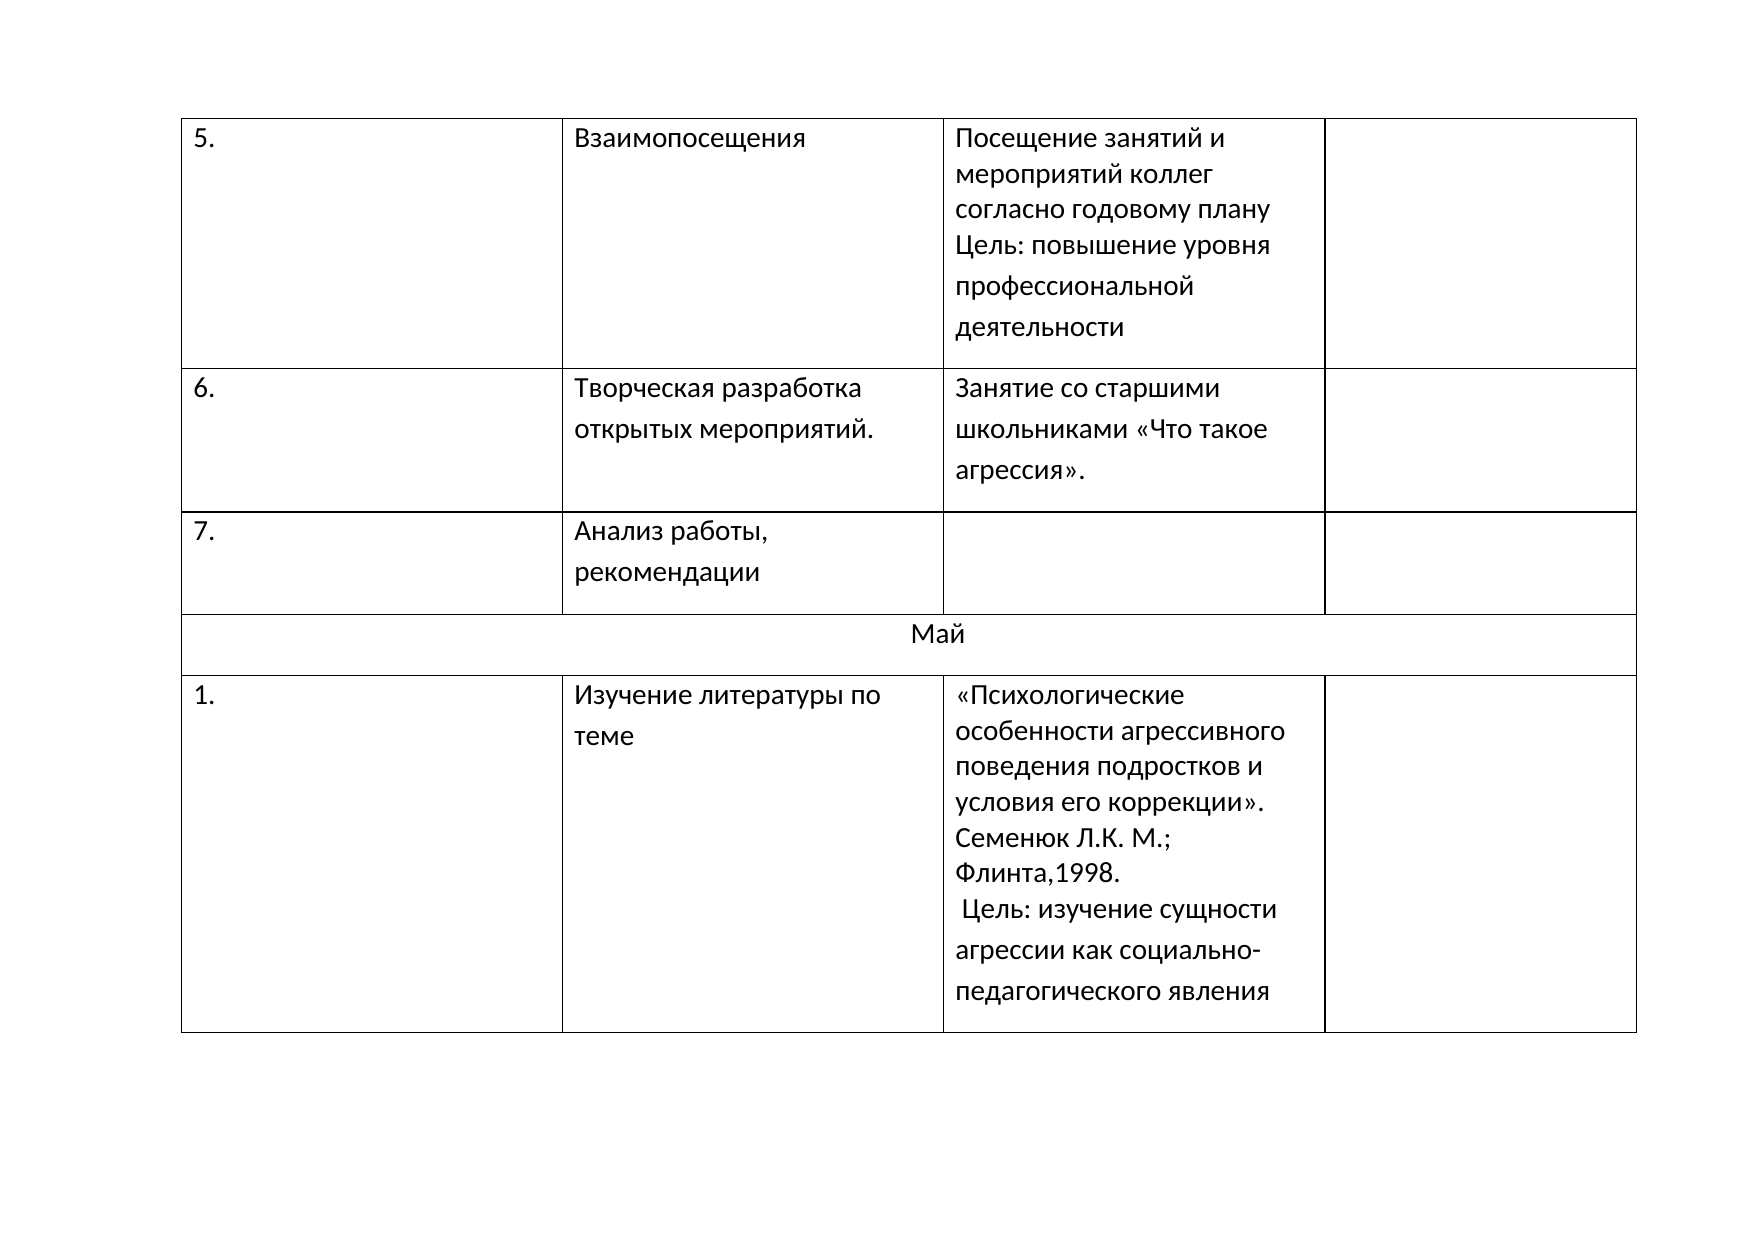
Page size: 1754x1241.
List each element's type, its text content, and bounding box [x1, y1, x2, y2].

table_cell 1. [182, 676, 562, 1032]
table_cell Посещение занятий и мероприятий коллег согласно годовому плану Цель: повышение уровня профессиональной деятельности [944, 119, 1324, 368]
table_cell [1326, 119, 1636, 368]
table_cell Взаимопосещения [563, 119, 943, 368]
table_cell [944, 513, 1324, 614]
table_cell [1326, 513, 1636, 614]
table_cell [1326, 369, 1636, 511]
table_cell Занятие со старшими школьниками «Что такое агрессия». [944, 369, 1324, 511]
table_cell [1326, 676, 1636, 1032]
table_cell 6. [182, 369, 562, 511]
table_cell 7. [182, 513, 562, 614]
table_cell Май [182, 615, 1636, 675]
table_cell «Психологические особенности агрессивного поведения подростков и условия его коррекции». Семенюк Л.К. М.; Флинта,1998. Цель: изучение сущности агрессии как социально-педагогического явления [944, 676, 1324, 1032]
table_cell 5. [182, 119, 562, 368]
table_cell Изучение литературы по теме [563, 676, 943, 1032]
table_cell Анализ работы, рекомендации [563, 513, 943, 614]
table_cell Творческая разработка открытых мероприятий. [563, 369, 943, 511]
